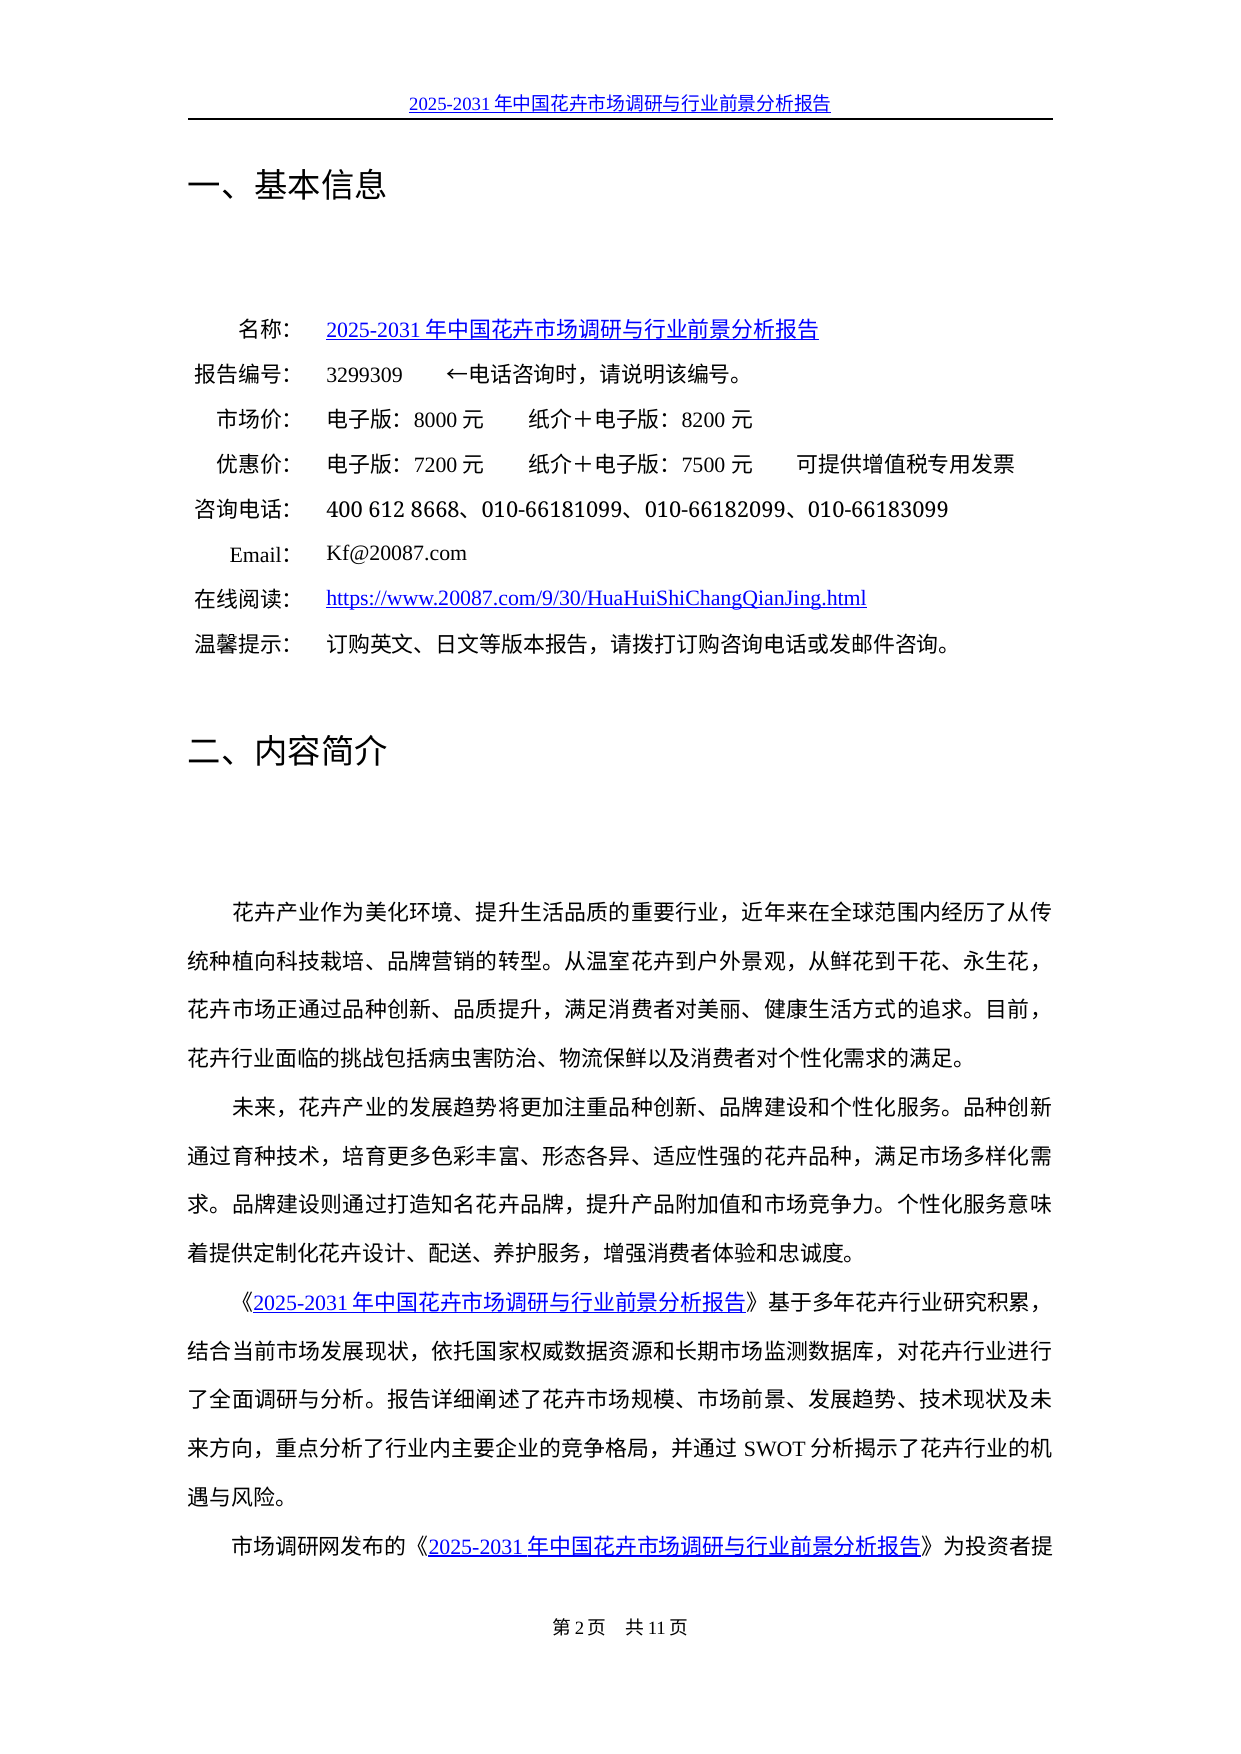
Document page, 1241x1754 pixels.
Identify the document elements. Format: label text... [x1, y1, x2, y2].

table_cell Email： [167, 537, 315, 582]
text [187, 894, 1053, 1561]
table_cell 市场价： [167, 402, 315, 447]
table_cell 电子版：8000 元 纸介＋电子版：8200 元 [315, 402, 1073, 447]
table_cell 在线阅读： [167, 582, 315, 627]
table_header 2025-2031年中国花卉市场调研与行业前景分析报告 [315, 312, 1073, 357]
table_header 名称： [167, 312, 315, 357]
table_cell 优惠价： [167, 447, 315, 492]
table_cell 咨询电话： [167, 492, 315, 537]
table_cell 报告编号： [167, 357, 315, 402]
title 二、内容简介 [187, 717, 1053, 782]
table_cell 3299309 ←电话咨询时，请说明该编号。 [315, 357, 1073, 402]
table_cell 400 612 8668、010-66181099、010-66182099、010-66183099 [315, 492, 1073, 537]
table_cell 订购英文、日文等版本报告，请拨打订购咨询电话或发邮件咨询。 [315, 627, 1073, 672]
table_cell Kf@20087.com [315, 537, 1073, 582]
title 一、基本信息 [187, 150, 1053, 215]
table_cell 温馨提示： [167, 627, 315, 672]
table_cell [315, 582, 1073, 627]
table_cell 电子版：7200 元 纸介＋电子版：7500 元 可提供增值税专用发票 [315, 447, 1073, 492]
